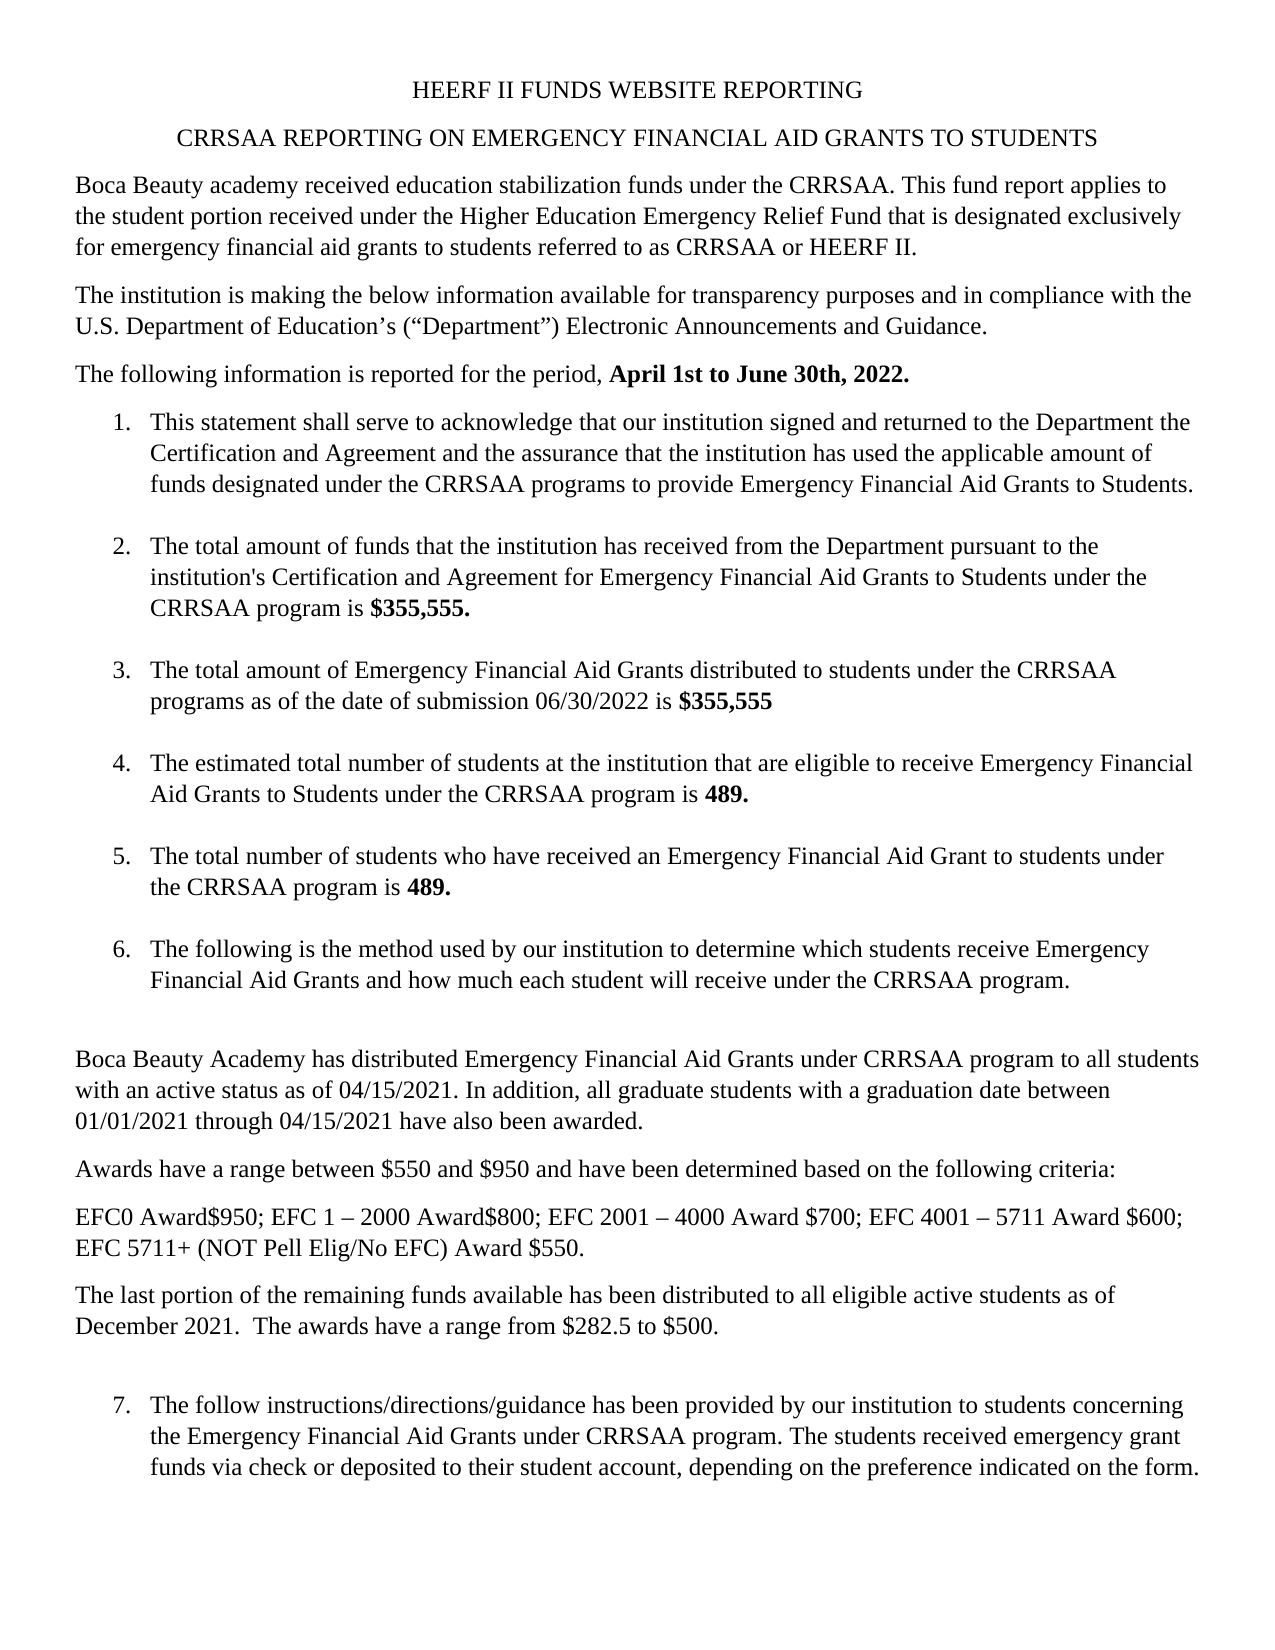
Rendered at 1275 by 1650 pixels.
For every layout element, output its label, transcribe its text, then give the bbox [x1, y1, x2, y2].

text EFC0 Award$950; EFC 1 – 2000 Award$800; EFC 2001 – 4000 Award $700; EFC 4001 – 5711 Award $600; EFC 5711+ (NOT Pell Elig/No EFC) Award $550. [75, 1202, 1200, 1261]
list The follow instructions/directions/guidance has been provided by our institution to students concerning the Emergency Financial Aid Grants under CRRSAA program. The students received emergency grant funds via check or deposited to their student account, depending on the preference indicated on the form. [112, 1390, 1200, 1481]
list The estimated total number of students at the institution that are eligible to receive Emergency Financial Aid Grants to Students under the CRRSAA program is 489. [112, 748, 1200, 808]
text Boca Beauty academy received education stabilization funds under the CRRSAA. This fund report applies to the student portion received under the Higher Education Emergency Relief Fund that is designated exclusively for emergency financial aid grants to students referred to as CRRSAA or HEERF II. [75, 170, 1200, 261]
text HEERF II FUNDS WEBSITE REPORTING [75, 75, 1200, 104]
list The total amount of funds that the institution has received from the Department pursuant to the institution's Certification and Agreement for Emergency Financial Aid Grants to Students under the CRRSAA program is $355,555. [112, 531, 1200, 622]
list The following is the method used by our institution to determine which students receive Emergency Financial Aid Grants and how much each student will receive under the CRRSAA program. [112, 934, 1200, 994]
list The total amount of Emergency Financial Aid Grants distributed to students under the CRRSAA programs as of the date of submission 06/30/2022 is $355,555 [112, 655, 1200, 715]
text Awards have a range between $550 and $950 and have been determined based on the following criteria: [75, 1154, 1200, 1183]
text The institution is making the below information available for transparency purposes and in compliance with the U.S. Department of Education’s (“Department”) Electronic Announcements and Guidance. [75, 280, 1200, 340]
text The following information is reported for the period, April 1st to June 30th, 2022. [75, 359, 1200, 388]
text CRRSAA REPORTING ON EMERGENCY FINANCIAL AID GRANTS TO STUDENTS [75, 123, 1200, 151]
list The total number of students who have received an Emergency Financial Aid Grant to students under the CRRSAA program is 489. [112, 841, 1200, 901]
text The last portion of the remaining funds available has been distributed to all eligible active students as of December 2021. The awards have a range from $282.5 to $500. [75, 1280, 1200, 1340]
text Boca Beauty Academy has distributed Emergency Financial Aid Grants under CRRSAA program to all students with an active status as of 04/15/2021. In addition, all graduate students with a graduation date between 01/01/2021 through 04/15/2021 have also been awarded. [75, 1044, 1200, 1135]
list This statement shall serve to acknowledge that our institution signed and returned to the Department the Certification and Agreement and the assurance that the institution has used the applicable amount of funds designated under the CRRSAA programs to provide Emergency Financial Aid Grants to Students. [112, 407, 1200, 497]
